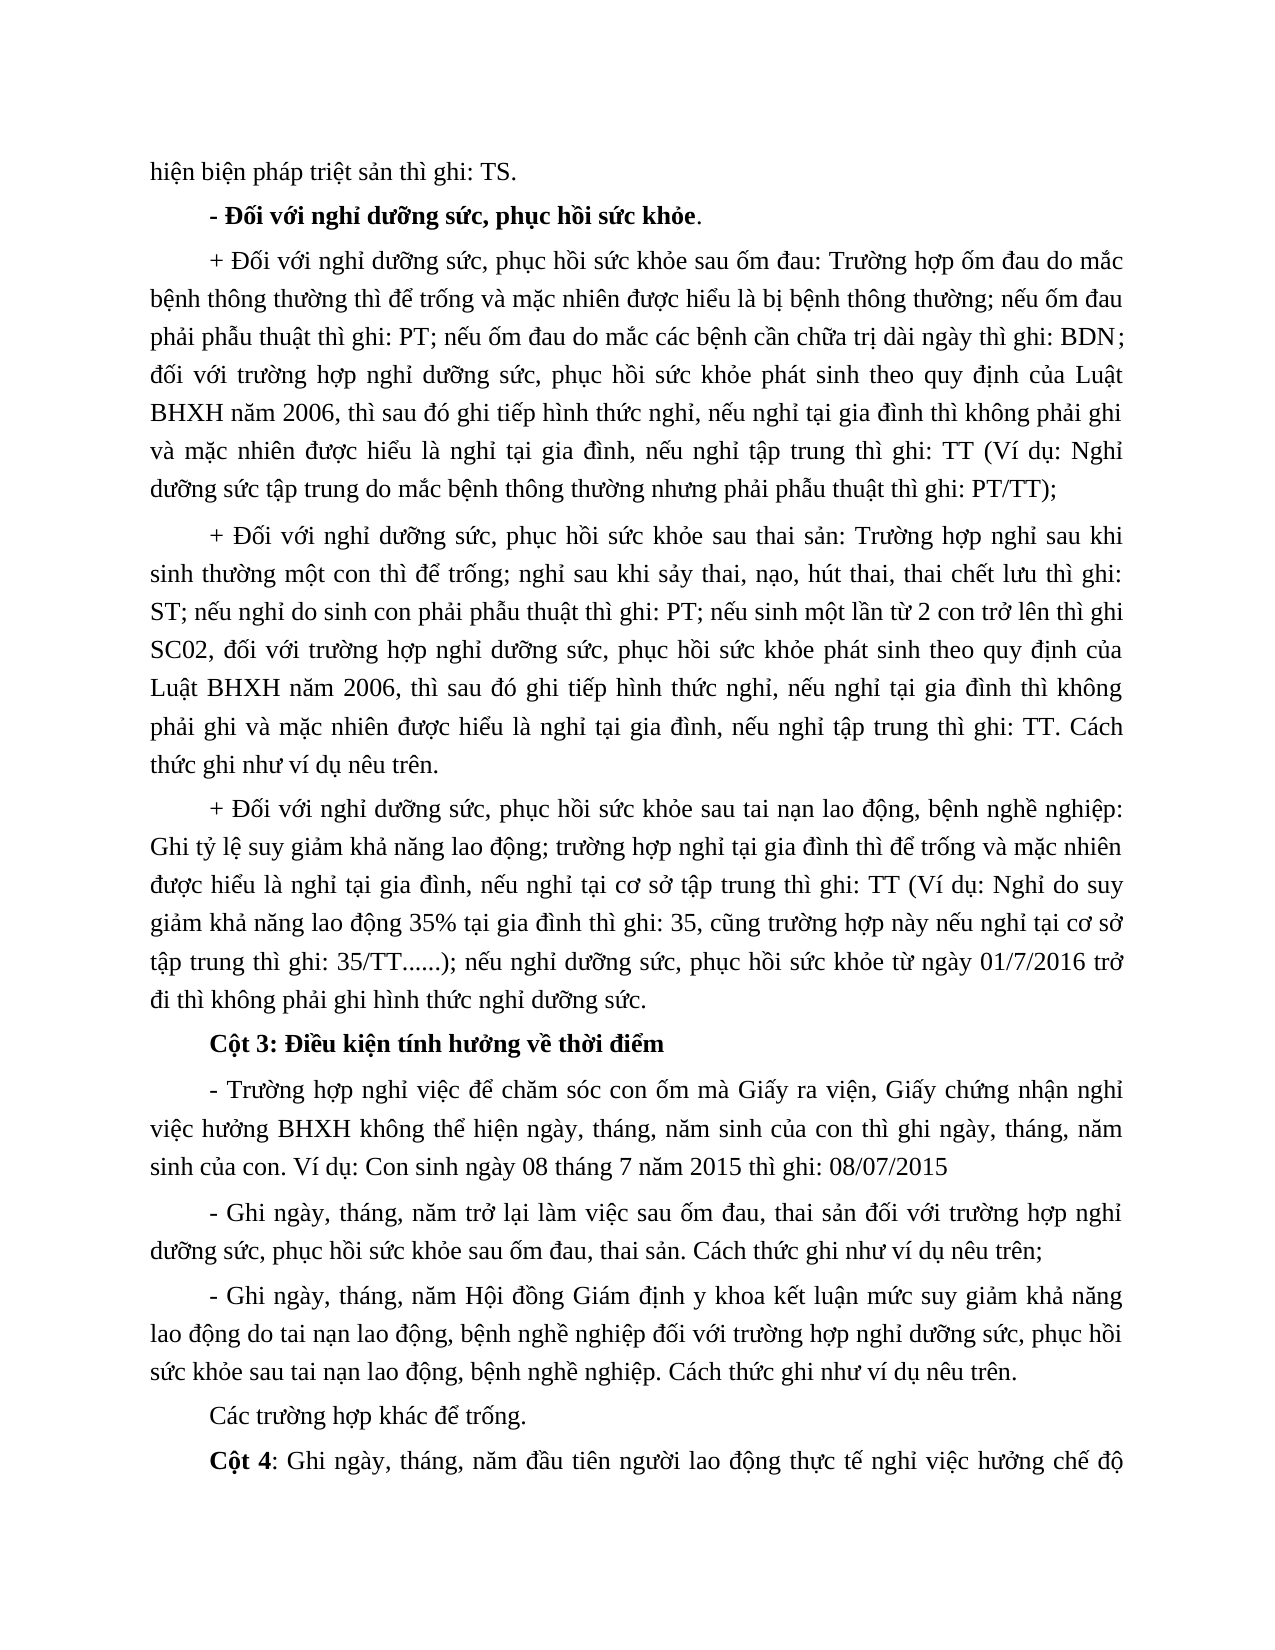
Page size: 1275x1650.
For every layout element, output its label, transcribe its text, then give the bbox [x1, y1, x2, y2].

text + Đối với nghỉ dưỡng sức, phục hồi sức khỏe sau thai sản: Trường hợp nghỉ sau khi sinh thường một con thì để trống; nghỉ sau khi sảy thai, nạo, hút thai, thai chết lưu thì ghi: ST; nếu nghỉ do sinh con phải phẫu thuật thì ghi: PT; nếu sinh một lần từ 2 con trở lên thì ghi SC02, đối với trường hợp nghỉ dưỡng sức, phục hồi sức khỏe phát sinh theo quy định của Luật BHXH năm 2006, thì sau đó ghi tiếp hình thức nghỉ, nếu nghỉ tại gia đình thì không phải ghi và mặc nhiên được hiểu là nghỉ tại gia đình, nếu nghỉ tập trung thì ghi: TT. Cách thức ghi như ví dụ nêu trên. [150, 514, 1125, 781]
text - Trường hợp nghỉ việc để chăm sóc con ốm mà Giấy ra viện, Giấy chứng nhận nghỉ việc hưởng BHXH không thể hiện ngày, tháng, năm sinh của con thì ghi ngày, tháng, năm sinh của con. Ví dụ: Con sinh ngày 08 tháng 7 năm 2015 thì ghi: 08/07/2015 [150, 1068, 1125, 1183]
text Cột 3: Điều kiện tính hưởng về thời điểm [150, 1022, 1125, 1060]
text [150, 1439, 1125, 1477]
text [150, 150, 1125, 188]
text + Đối với nghỉ dưỡng sức, phục hồi sức khỏe sau ốm đau: Trường hợp ốm đau do mắc bệnh thông thường thì để trống và mặc nhiên được hiểu là bị bệnh thông thường; nếu ốm đau phải phẫu thuật thì ghi: PT; nếu ốm đau do mắc các bệnh cần chữa trị dài ngày thì ghi: BDN; đối với trường hợp nghỉ dưỡng sức, phục hồi sức khỏe phát sinh theo quy định của Luật BHXH năm 2006, thì sau đó ghi tiếp hình thức nghỉ, nếu nghỉ tại gia đình thì không phải ghi và mặc nhiên được hiểu là nghỉ tại gia đình, nếu nghỉ tập trung thì ghi: TT (Ví dụ: Nghỉ dưỡng sức tập trung do mắc bệnh thông thường nhưng phải phẫu thuật thì ghi: PT/TT); [150, 239, 1125, 506]
text - Ghi ngày, tháng, năm Hội đồng Giám định y khoa kết luận mức suy giảm khả năng lao động do tai nạn lao động, bệnh nghề nghiệp đối với trường hợp nghỉ dưỡng sức, phục hồi sức khỏe sau tai nạn lao động, bệnh nghề nghiệp. Cách thức ghi như ví dụ nêu trên. [150, 1274, 1125, 1388]
text - Ghi ngày, tháng, năm trở lại làm việc sau ốm đau, thai sản đối với trường hợp nghỉ dưỡng sức, phục hồi sức khỏe sau ốm đau, thai sản. Cách thức ghi như ví dụ nêu trên; [150, 1191, 1125, 1267]
text Các trường hợp khác để trống. [150, 1394, 1125, 1432]
text + Đối với nghỉ dưỡng sức, phục hồi sức khỏe sau tai nạn lao động, bệnh nghề nghiệp: Ghi tỷ lệ suy giảm khả năng lao động; trường hợp nghỉ tại gia đình thì để trống và mặc nhiên được hiểu là nghỉ tại gia đình, nếu nghỉ tại cơ sở tập trung thì ghi: TT (Ví dụ: Nghỉ do suy giảm khả năng lao động 35% tại gia đình thì ghi: 35, cũng trường hợp này nếu nghỉ tại cơ sở tập trung thì ghi: 35/TT......); nếu nghỉ dưỡng sức, phục hồi sức khỏe từ ngày 01/7/2016 trở đi thì không phải ghi hình thức nghỉ dưỡng sức. [150, 787, 1125, 1016]
text - Đối với nghỉ dưỡng sức, phục hồi sức khỏe. [150, 194, 1125, 232]
